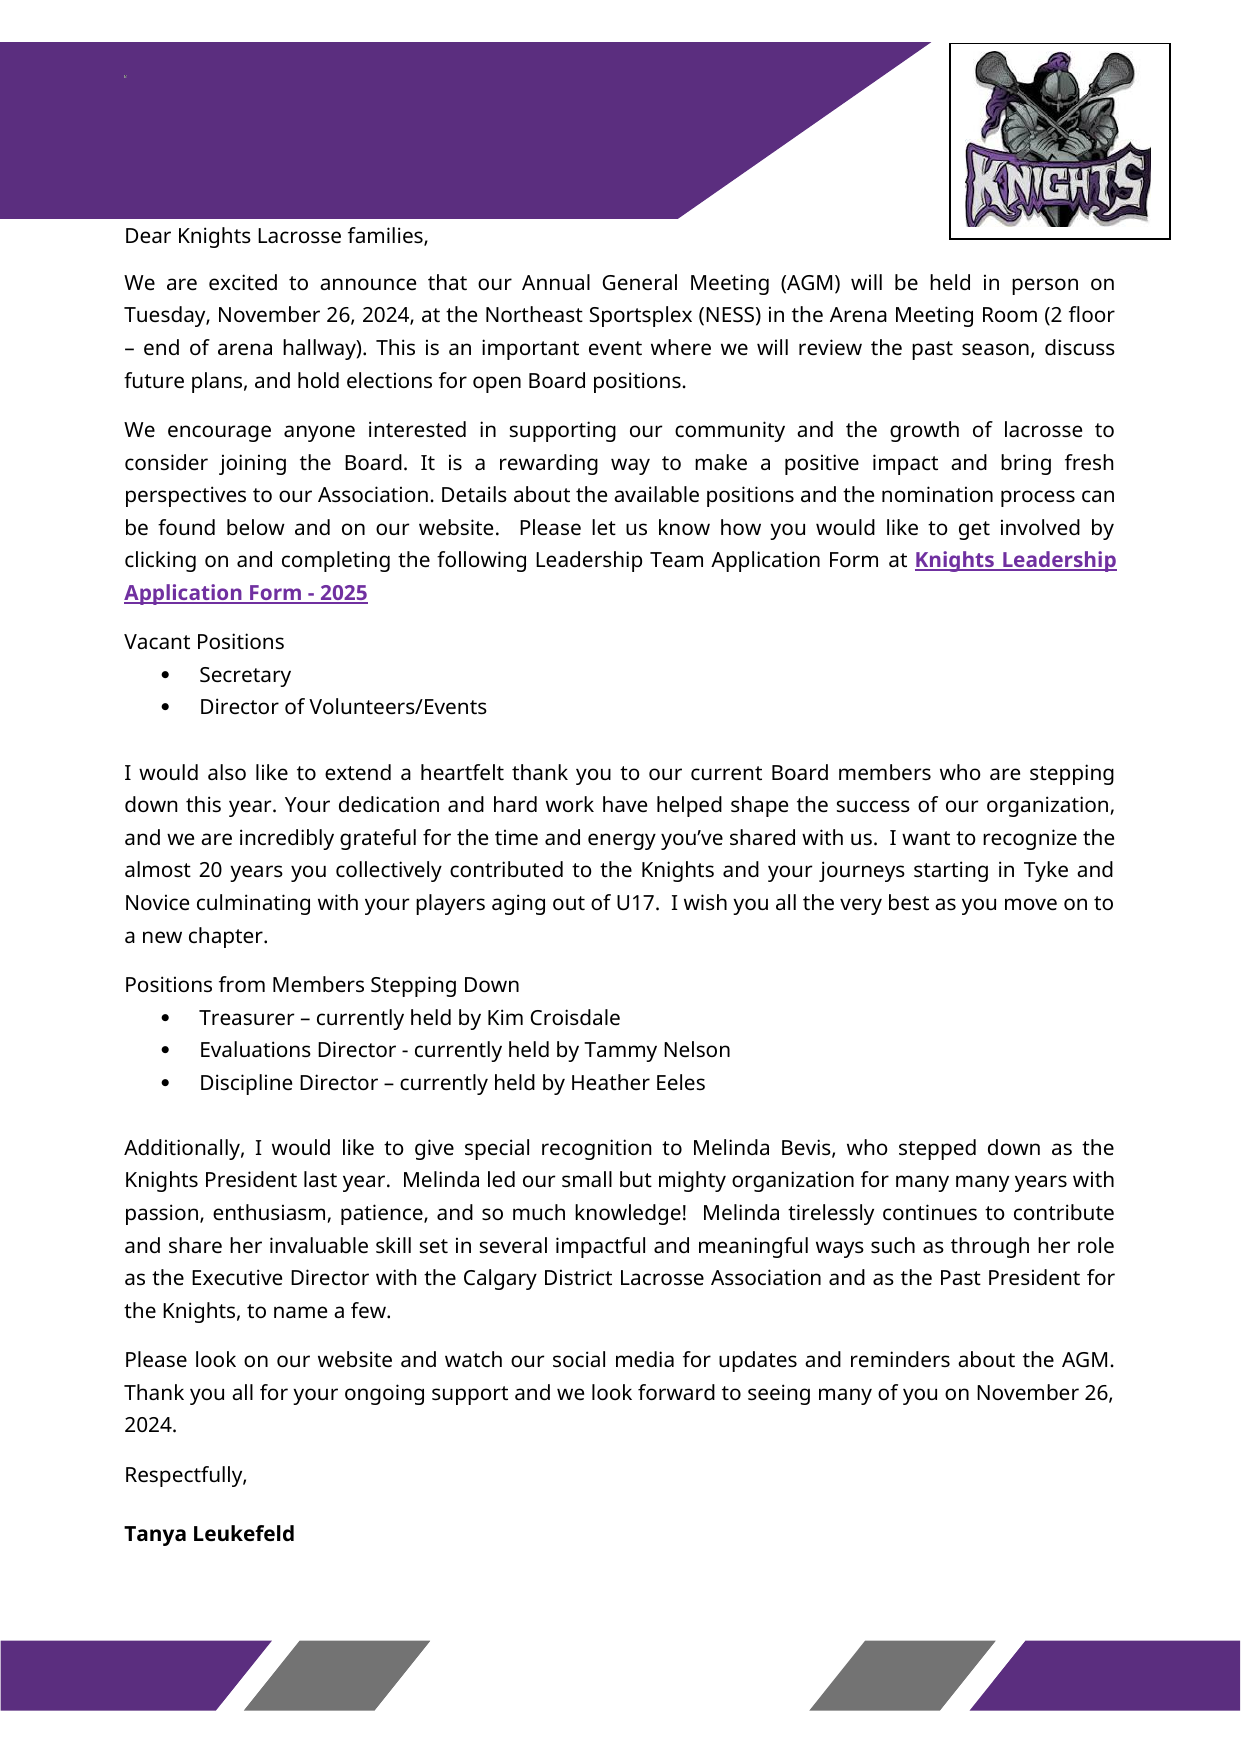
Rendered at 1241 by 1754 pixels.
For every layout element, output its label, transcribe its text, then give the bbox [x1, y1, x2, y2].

list Secretary [162, 660, 1117, 688]
text Positions from Members Stepping Down [124, 970, 1117, 998]
text Additionally, I would like to give special recognition to Melinda Bevis, who stepped down as the Knights President last year. Melinda led our small but mighty organization for many many years with passion, enthusiasm, patience, and so much knowledge! Melinda tirelessly continues to contribute and share her invaluable skill set in several impactful and meaningful ways such as through her role as the Executive Director with the Calgary District Lacrosse Association and as the Past President for the Knights, to name a few. [124, 1133, 1117, 1324]
list Evaluations Director - currently held by Tammy Nelson [162, 1035, 1117, 1064]
text I would also like to extend a heartfelt thank you to our current Board members who are stepping down this year. Your dedication and hard work have helped shape the success of our organization, and we are incredibly grateful for the time and energy you’ve shared with us. I want to recognize the almost 20 years you collectively contributed to the Knights and your journeys starting in Tyke and Novice culminating with your players aging out of U17. I wish you all the very best as you move on to a new chapter. [124, 758, 1117, 949]
list Treasurer – currently held by Kim Croisdale [162, 1003, 1117, 1031]
text We encourage anyone interested in supporting our community and the growth of lacrosse to consider joining the Board. It is a rewarding way to make a positive impact and bring fresh perspectives to our Association. Details about the available positions and the nomination process can be found below and on our website. Please let us know how you would like to get involved by clicking on and completing the following Leadership Team Application Form at Knights Leadership Application Form - 2025 [124, 415, 1117, 606]
picture [965, 51, 1151, 227]
text Tanya Leukefeld [124, 1519, 1117, 1547]
text Respectfully, [124, 1460, 1117, 1488]
text Please look on our website and watch our social media for updates and reminders about the AGM. Thank you all for your ongoing support and we look forward to seeing many of you on November 26, 2024. [124, 1345, 1117, 1439]
list Director of Volunteers/Events [162, 692, 1117, 721]
text Dear Knights Lacrosse families, [124, 150, 1117, 249]
text We are excited to announce that our Annual General Meeting (AGM) will be held in person on Tuesday, November 26, 2024, at the Northeast Sportsplex (NESS) in the Arena Meeting Room (2 floor – end of arena hallway). This is an important event where we will review the past season, discuss future plans, and hold elections for open Board positions. [124, 268, 1117, 394]
text Vacant Positions [124, 627, 1117, 656]
list Discipline Director – currently held by Heather Eeles [162, 1068, 1117, 1096]
